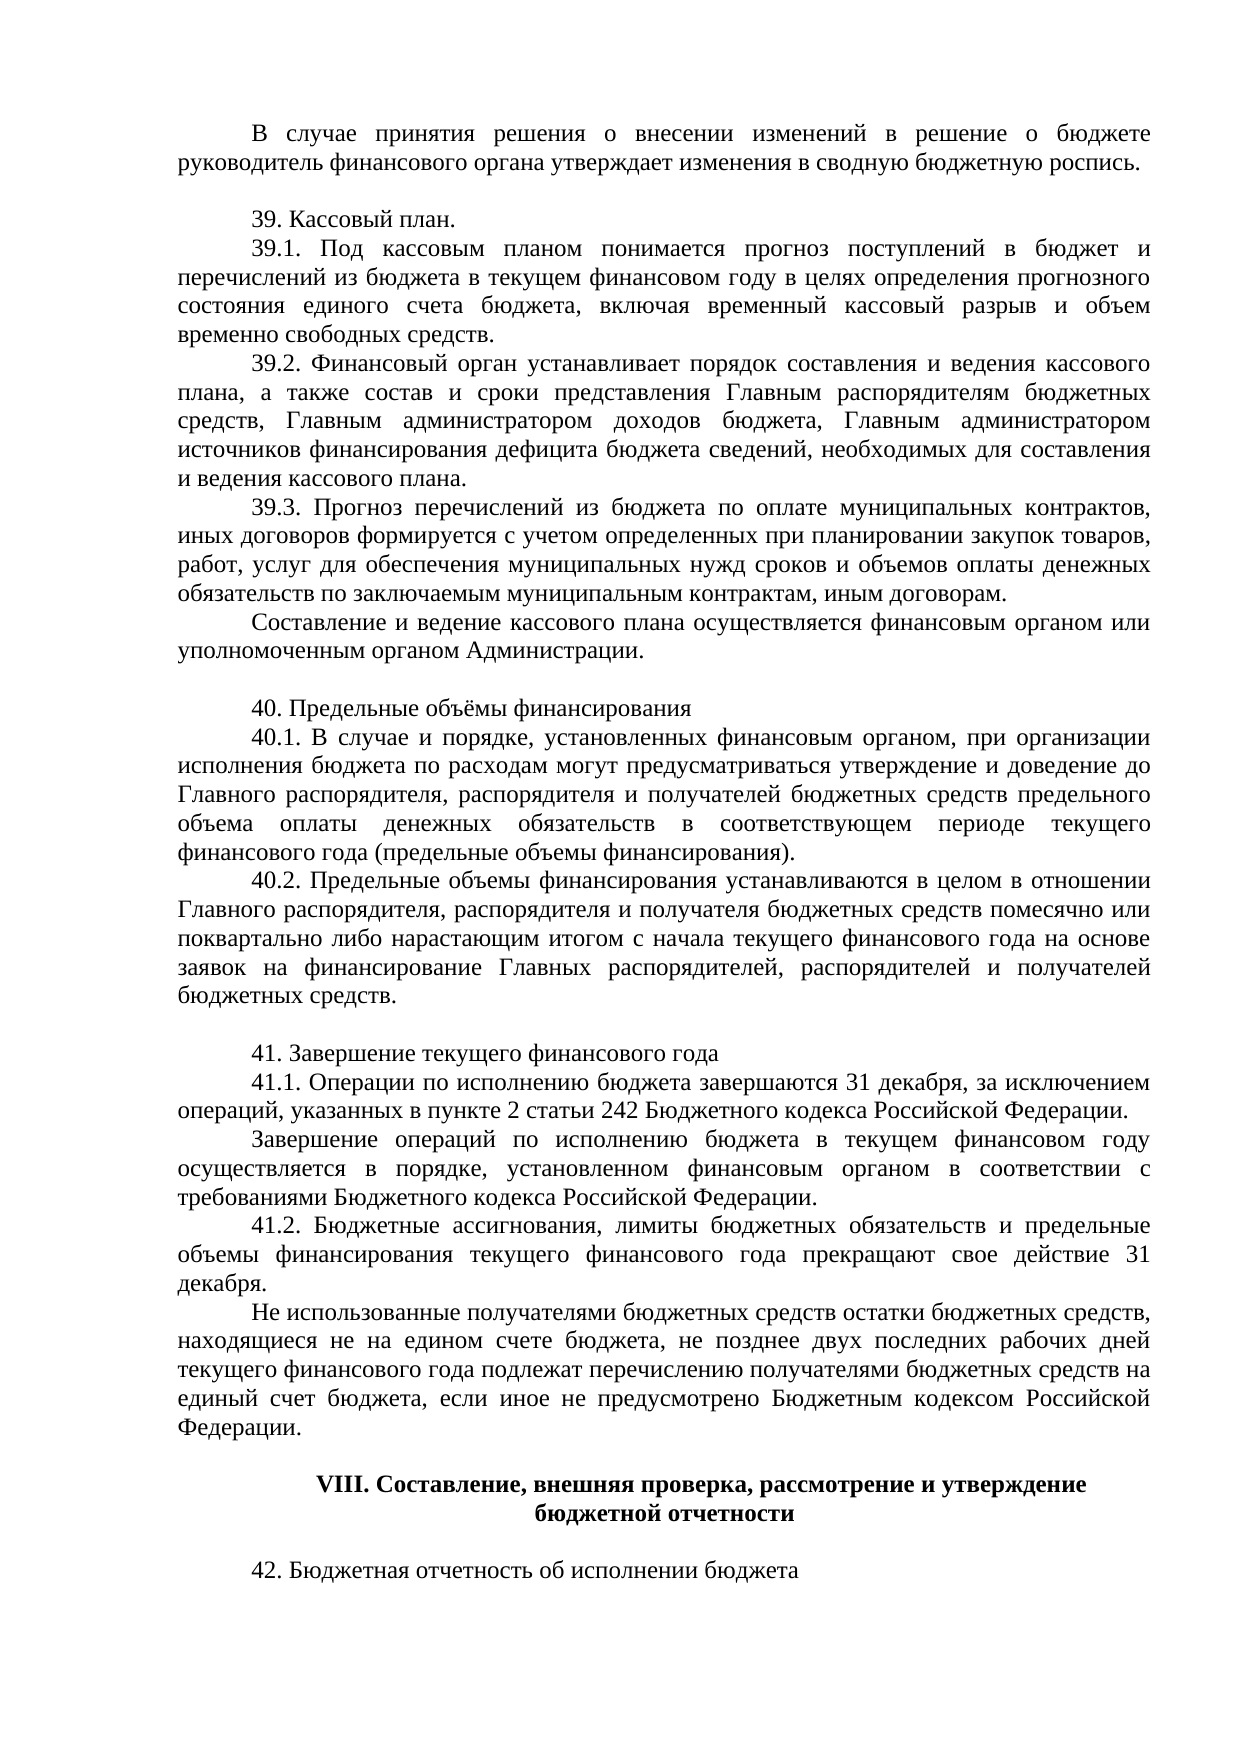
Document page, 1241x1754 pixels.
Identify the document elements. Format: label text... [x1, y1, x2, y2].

text В случае принятия решения о внесении изменений в решение о бюджете руководитель финансового органа утверждает изменения в сводную бюджетную роспись. [177, 118, 1152, 176]
text 41.1. Операции по исполнению бюджета завершаются 31 декабря, за исключением операций, указанных в пункте 2 статьи 242 Бюджетного кодекса Российской Федерации. [177, 1067, 1152, 1124]
text 39.2. Финансовый орган устанавливает порядок составления и ведения кассового плана, а также состав и сроки представления Главным распорядителям бюджетных средств, Главным администратором доходов бюджета, Главным администратором источников финансирования дефицита бюджета сведений, необходимых для составления и ведения кассового плана. [177, 348, 1152, 492]
text 39.3. Прогноз перечислений из бюджета по оплате муниципальных контрактов, иных договоров формируется с учетом определенных при планировании закупок товаров, работ, услуг для обеспечения муниципальных нужд сроков и объемов оплаты денежных обязательств по заключаемым муниципальным контрактам, иным договорам. [177, 492, 1152, 607]
text 42. Бюджетная отчетность об исполнении бюджета [177, 1556, 1152, 1584]
text 40.2. Предельные объемы финансирования устанавливаются в целом в отношении Главного распорядителя, распорядителя и получателя бюджетных средств помесячно или поквартально либо нарастающим итогом с начала текущего финансового года на основе заявок на финансирование Главных распорядителей, распорядителей и получателей бюджетных средств. [177, 866, 1152, 1009]
text Составление и ведение кассового плана осуществляется финансовым органом или уполномоченным органом Администрации. [177, 607, 1152, 664]
text 39.1. Под кассовым планом понимается прогноз поступлений в бюджет и перечислений из бюджета в текущем финансовом году в целях определения прогнозного состояния единого счета бюджета, включая временный кассовый разрыв и объем временно свободных средств. [177, 233, 1152, 348]
text Завершение операций по исполнению бюджета в текущем финансовом году осуществляется в порядке, установленном финансовым органом в соответствии с требованиями Бюджетного кодекса Российской Федерации. [177, 1124, 1152, 1211]
text VIII. Составление, внешняя проверка, рассмотрение и утверждение бюджетной отчетности [177, 1469, 1152, 1527]
text 39. Кассовый план. [177, 204, 1152, 233]
text Не использованные получателями бюджетных средств остатки бюджетных средств, находящиеся не на едином счете бюджета, не позднее двух последних рабочих дней текущего финансового года подлежат перечислению получателями бюджетных средств на единый счет бюджета, если иное не предусмотрено Бюджетным кодексом Российской Федерации. [177, 1297, 1152, 1441]
text 40. Предельные объёмы финансирования [177, 693, 1152, 722]
text 41. Завершение текущего финансового года [177, 1038, 1152, 1067]
text 41.2. Бюджетные ассигнования, лимиты бюджетных обязательств и предельные объемы финансирования текущего финансового года прекращают свое действие 31 декабря. [177, 1211, 1152, 1297]
text 40.1. В случае и порядке, установленных финансовым органом, при организации исполнения бюджета по расходам могут предусматриваться утверждение и доведение до Главного распорядителя, распорядителя и получателей бюджетных средств предельного объема оплаты денежных обязательств в соответствующем периоде текущего финансового года (предельные объемы финансирования). [177, 722, 1152, 866]
